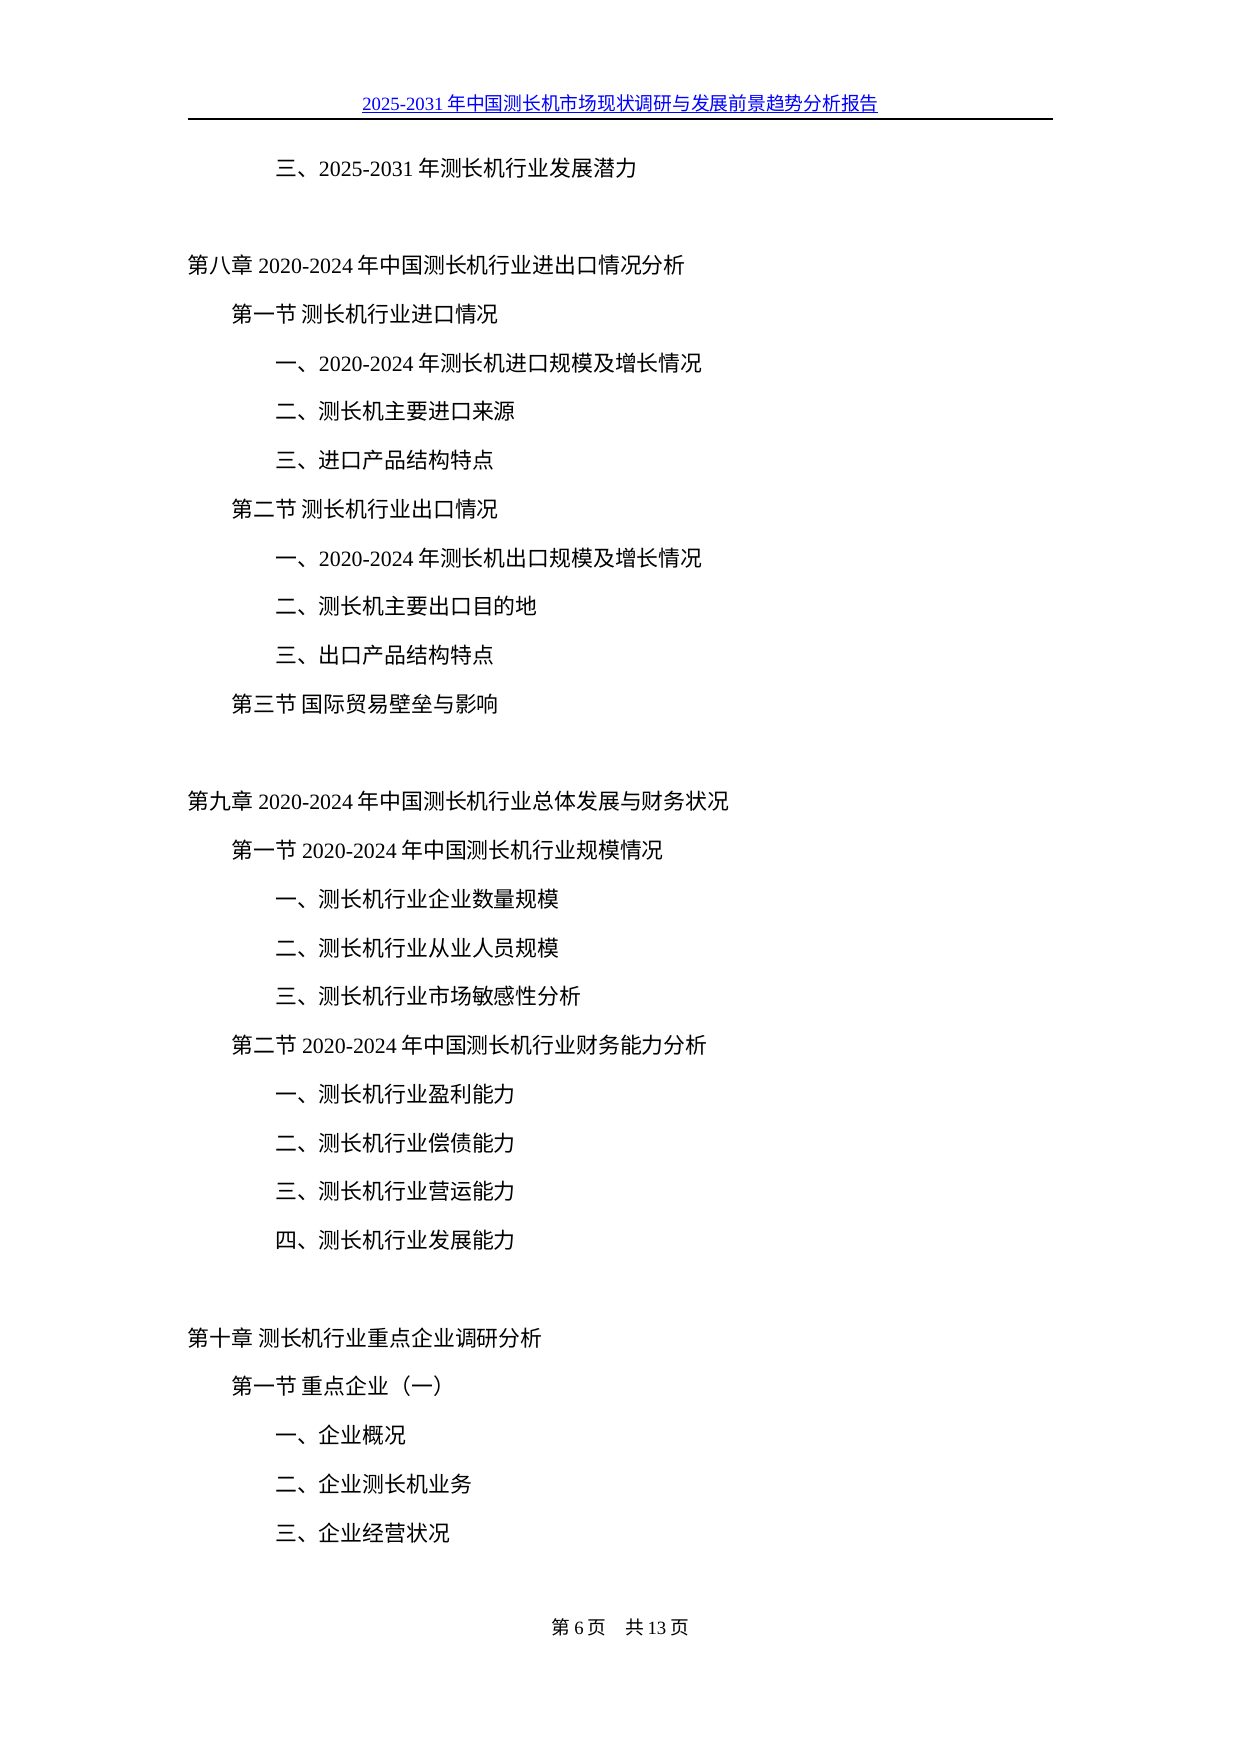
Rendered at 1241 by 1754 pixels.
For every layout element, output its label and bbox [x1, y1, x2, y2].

text [187, 150, 1053, 1548]
